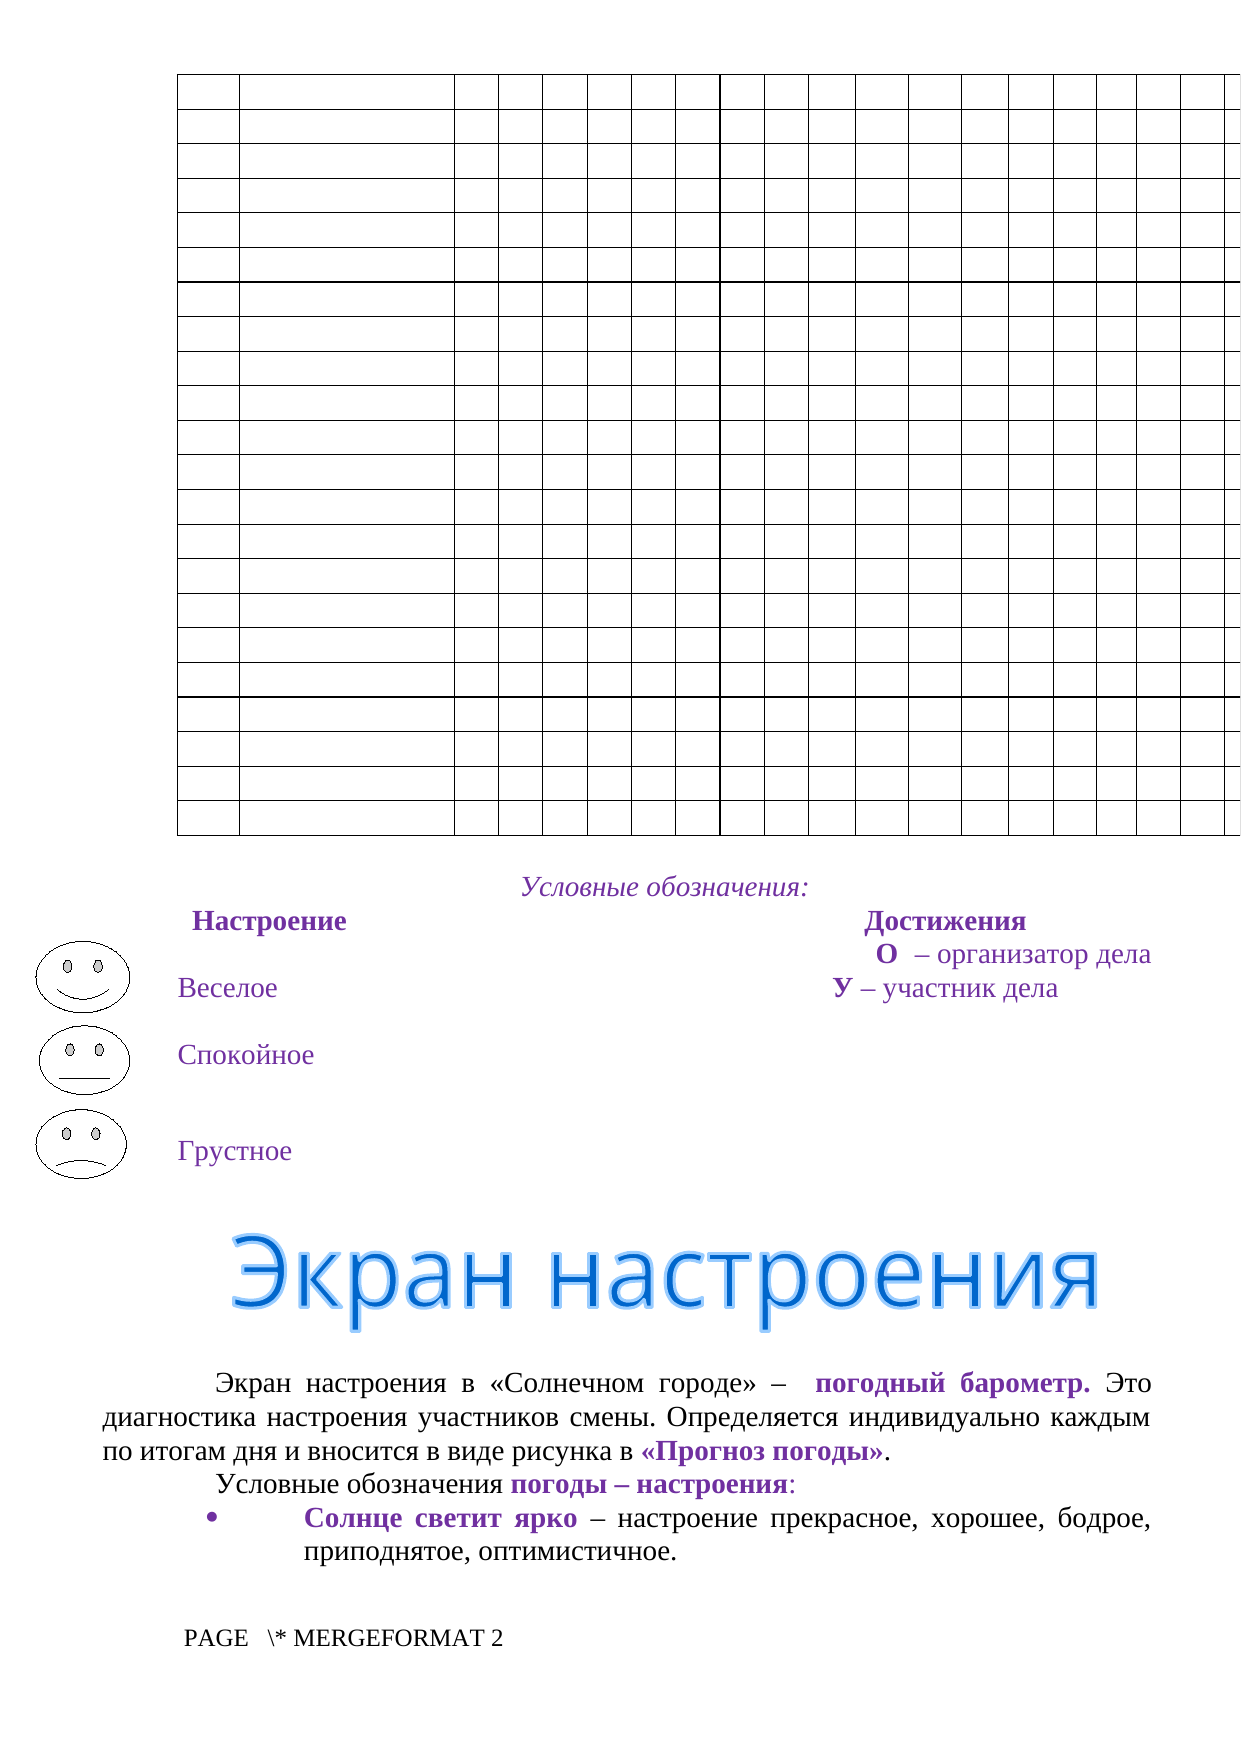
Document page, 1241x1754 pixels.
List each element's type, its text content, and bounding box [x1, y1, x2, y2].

table_cell [1137, 732, 1180, 766]
table_cell [909, 144, 961, 178]
table_cell [1054, 663, 1096, 696]
table_cell [588, 75, 631, 108]
table_cell [1097, 767, 1136, 800]
table_cell [1097, 179, 1136, 212]
table_cell [178, 421, 239, 454]
table_cell [240, 455, 454, 489]
table_cell [632, 75, 675, 108]
table_cell [632, 283, 675, 316]
table_cell [676, 144, 719, 178]
table_cell [856, 663, 908, 696]
table_cell [1009, 455, 1053, 489]
table_cell [1225, 594, 1240, 627]
table_cell [962, 213, 1008, 247]
table_cell [765, 213, 808, 247]
table_cell [1137, 525, 1180, 558]
table_cell [588, 455, 631, 489]
table_cell [455, 352, 498, 385]
table_cell [499, 110, 542, 143]
table_cell [588, 594, 631, 627]
table_cell [455, 110, 498, 143]
table_cell [1181, 628, 1224, 662]
table_cell [721, 801, 764, 835]
table_cell [1225, 525, 1240, 558]
text Условные обозначения погоды – настроения: [102, 1466, 1152, 1500]
table_cell [809, 248, 855, 281]
table_cell [1009, 386, 1053, 420]
table_cell [240, 179, 454, 212]
table_cell [240, 559, 454, 593]
table_cell [676, 663, 719, 696]
table_cell [1009, 213, 1053, 247]
table_cell [178, 179, 239, 212]
table_cell [765, 663, 808, 696]
table_cell [1097, 732, 1136, 766]
table_cell [499, 455, 542, 489]
table_cell [455, 525, 498, 558]
table_cell [1181, 248, 1224, 281]
table_cell [721, 732, 764, 766]
table_cell [455, 213, 498, 247]
table_cell [1225, 317, 1240, 351]
table_cell [809, 421, 855, 454]
table_cell [1137, 283, 1180, 316]
table_cell [543, 455, 587, 489]
table_cell [1137, 801, 1180, 835]
text Настроение Достижения [177, 903, 1152, 936]
table_cell [543, 698, 587, 731]
table_cell [1097, 75, 1136, 108]
table_cell [1181, 732, 1224, 766]
table_cell [676, 283, 719, 316]
table_cell [1097, 525, 1136, 558]
table_cell [1137, 386, 1180, 420]
table_cell [632, 628, 675, 662]
table_cell [909, 663, 961, 696]
table_cell [1225, 559, 1240, 593]
table_cell [721, 663, 764, 696]
table_cell [1054, 386, 1096, 420]
table_cell [455, 455, 498, 489]
table_cell [588, 525, 631, 558]
table_cell [909, 248, 961, 281]
table_cell [1054, 559, 1096, 593]
table_cell [1181, 767, 1224, 800]
table_cell [809, 179, 855, 212]
table_cell [588, 801, 631, 835]
table_cell [1181, 386, 1224, 420]
table_cell [1054, 110, 1096, 143]
table_cell [962, 698, 1008, 731]
table_cell [1009, 110, 1053, 143]
table_cell [1097, 801, 1136, 835]
table_cell [909, 801, 961, 835]
table_cell [676, 594, 719, 627]
table_cell [455, 386, 498, 420]
table_cell [499, 490, 542, 523]
table_cell [1137, 179, 1180, 212]
table_cell [632, 317, 675, 351]
table_cell [1054, 698, 1096, 731]
table_cell [240, 386, 454, 420]
table_cell [240, 421, 454, 454]
table_cell [1009, 179, 1053, 212]
table_cell [499, 628, 542, 662]
table_cell [1097, 663, 1136, 696]
table_cell [543, 283, 587, 316]
table_cell [765, 179, 808, 212]
table_cell [909, 317, 961, 351]
table_cell [1009, 490, 1053, 523]
table_cell [1054, 767, 1096, 800]
table_cell [1009, 801, 1053, 835]
table_cell [721, 75, 764, 108]
table_cell [765, 455, 808, 489]
table_cell [1054, 144, 1096, 178]
table_cell [856, 110, 908, 143]
table_cell [1097, 386, 1136, 420]
table_cell [1181, 144, 1224, 178]
table_cell [543, 179, 587, 212]
table_cell [765, 421, 808, 454]
table_cell [721, 421, 764, 454]
table_cell [499, 179, 542, 212]
table_cell [721, 248, 764, 281]
table_cell [632, 698, 675, 731]
table_cell [962, 248, 1008, 281]
table_cell [543, 248, 587, 281]
table_cell [1225, 698, 1240, 731]
table_cell [1225, 144, 1240, 178]
table_cell [240, 732, 454, 766]
table_cell [588, 110, 631, 143]
table_cell [455, 317, 498, 351]
table_cell [909, 110, 961, 143]
table_cell [721, 525, 764, 558]
table_cell [588, 144, 631, 178]
table_cell [1097, 144, 1136, 178]
table_cell [1181, 594, 1224, 627]
table_cell [909, 767, 961, 800]
table_cell [1097, 110, 1136, 143]
table_cell [1009, 767, 1053, 800]
table_cell [856, 213, 908, 247]
table_cell [909, 75, 961, 108]
table_cell [962, 628, 1008, 662]
table_cell [499, 767, 542, 800]
table_cell [499, 594, 542, 627]
table_cell [240, 317, 454, 351]
table_cell [588, 317, 631, 351]
table_cell [1225, 767, 1240, 800]
table_cell [1225, 352, 1240, 385]
table_cell [909, 179, 961, 212]
table_cell [1097, 628, 1136, 662]
table_cell [962, 455, 1008, 489]
table_cell [1009, 352, 1053, 385]
table_cell [632, 525, 675, 558]
table_cell [721, 386, 764, 420]
table_cell [1137, 455, 1180, 489]
table_cell [765, 75, 808, 108]
table_cell [809, 213, 855, 247]
table_cell [588, 628, 631, 662]
table_cell [1097, 317, 1136, 351]
table_cell [178, 698, 239, 731]
table_cell [499, 213, 542, 247]
table_cell [856, 144, 908, 178]
table_cell [543, 767, 587, 800]
table_cell [455, 144, 498, 178]
table_cell [856, 698, 908, 731]
table_cell [721, 767, 764, 800]
table_cell [765, 801, 808, 835]
table_cell [809, 283, 855, 316]
table_cell [809, 559, 855, 593]
table_cell [240, 628, 454, 662]
table_cell [178, 317, 239, 351]
table_cell [1009, 144, 1053, 178]
table_cell [856, 352, 908, 385]
table_cell [240, 767, 454, 800]
table_cell [455, 594, 498, 627]
table_cell [178, 455, 239, 489]
table_cell [178, 110, 239, 143]
table_cell [721, 698, 764, 731]
table_cell [240, 75, 454, 108]
table_cell [765, 628, 808, 662]
table_cell [676, 767, 719, 800]
table_cell [455, 801, 498, 835]
table_cell [721, 352, 764, 385]
table_cell [765, 283, 808, 316]
table_cell [178, 732, 239, 766]
table_cell [765, 317, 808, 351]
table_cell [1097, 490, 1136, 523]
table_cell [632, 352, 675, 385]
table_cell [1009, 594, 1053, 627]
table_cell [1054, 317, 1096, 351]
table_cell [856, 317, 908, 351]
table_cell [1054, 594, 1096, 627]
table_cell [543, 663, 587, 696]
table_cell [1181, 490, 1224, 523]
table_cell [856, 386, 908, 420]
table_cell [543, 386, 587, 420]
table_cell [499, 698, 542, 731]
table_cell [240, 594, 454, 627]
table_cell [962, 75, 1008, 108]
table_cell [632, 767, 675, 800]
table_cell [632, 213, 675, 247]
table_cell [240, 283, 454, 316]
table_cell [1054, 283, 1096, 316]
text О – организатор дела Веселое У – участник дела [177, 936, 1152, 1003]
table_cell [676, 110, 719, 143]
table_cell [1137, 490, 1180, 523]
text Грустное [177, 1133, 1152, 1166]
table_cell [1097, 455, 1136, 489]
table_cell [588, 421, 631, 454]
table_cell [809, 663, 855, 696]
table_cell [543, 213, 587, 247]
table_cell [676, 75, 719, 108]
table_cell [1181, 179, 1224, 212]
table_cell [178, 283, 239, 316]
table_cell [962, 594, 1008, 627]
table_cell [178, 75, 239, 108]
table_cell [676, 421, 719, 454]
table_cell [1054, 213, 1096, 247]
table_cell [962, 801, 1008, 835]
table_cell [909, 628, 961, 662]
table_cell [632, 801, 675, 835]
table_cell [809, 386, 855, 420]
text Спокойное [177, 1037, 1152, 1071]
table_cell [721, 559, 764, 593]
table_cell [588, 352, 631, 385]
table_cell [499, 801, 542, 835]
table_cell [1009, 421, 1053, 454]
table_cell [1137, 144, 1180, 178]
table_cell [588, 283, 631, 316]
table_cell [856, 283, 908, 316]
table_cell [1009, 75, 1053, 108]
table_cell [1181, 663, 1224, 696]
table_cell [1097, 283, 1136, 316]
table_cell [1225, 213, 1240, 247]
table_cell [856, 525, 908, 558]
table_cell [1097, 248, 1136, 281]
table_cell [455, 698, 498, 731]
table_cell [632, 144, 675, 178]
table_cell [676, 698, 719, 731]
table_cell [856, 179, 908, 212]
table_cell [178, 213, 239, 247]
table_cell [240, 110, 454, 143]
table_cell [240, 248, 454, 281]
table_cell [962, 490, 1008, 523]
table_cell [721, 317, 764, 351]
table_cell [721, 110, 764, 143]
table_cell [721, 213, 764, 247]
table_cell [765, 767, 808, 800]
table_cell [543, 110, 587, 143]
table_cell [1137, 559, 1180, 593]
table_cell [962, 421, 1008, 454]
table_cell [588, 732, 631, 766]
table_cell [1009, 628, 1053, 662]
table_cell [178, 594, 239, 627]
table_cell [1009, 283, 1053, 316]
table_cell [1054, 525, 1096, 558]
table_cell [178, 352, 239, 385]
table_cell [721, 628, 764, 662]
table_cell [809, 525, 855, 558]
table_cell [765, 525, 808, 558]
table_cell [455, 421, 498, 454]
table_cell [543, 628, 587, 662]
table_cell [1225, 801, 1240, 835]
table_cell [1137, 317, 1180, 351]
table_cell [240, 663, 454, 696]
table_cell [676, 248, 719, 281]
table_cell [809, 732, 855, 766]
table_cell [809, 594, 855, 627]
table_cell [909, 386, 961, 420]
table_cell [240, 352, 454, 385]
table_cell [765, 144, 808, 178]
table_cell [632, 663, 675, 696]
table_cell [1054, 490, 1096, 523]
table_cell [909, 490, 961, 523]
table_cell [240, 698, 454, 731]
table_cell [809, 767, 855, 800]
table_cell [1137, 248, 1180, 281]
table_cell [721, 179, 764, 212]
table_cell [1097, 698, 1136, 731]
table_cell [632, 490, 675, 523]
table_cell [178, 144, 239, 178]
table_cell [455, 628, 498, 662]
table_cell [1054, 179, 1096, 212]
table_cell [455, 179, 498, 212]
table_cell [588, 490, 631, 523]
table_cell [765, 490, 808, 523]
table_cell [962, 663, 1008, 696]
table_cell [676, 801, 719, 835]
table_cell [1225, 732, 1240, 766]
table_cell [809, 455, 855, 489]
table_cell [856, 628, 908, 662]
table_cell [676, 628, 719, 662]
table_cell [499, 75, 542, 108]
table_cell [178, 559, 239, 593]
table_cell [856, 801, 908, 835]
table_cell [1181, 75, 1224, 108]
table_cell [455, 248, 498, 281]
table_cell [856, 490, 908, 523]
table_cell [1181, 525, 1224, 558]
table_cell [632, 386, 675, 420]
table_cell [1181, 421, 1224, 454]
table_cell [909, 455, 961, 489]
table_cell [909, 559, 961, 593]
table_cell [588, 248, 631, 281]
table_cell [499, 144, 542, 178]
table_cell [1225, 628, 1240, 662]
table_cell [543, 594, 587, 627]
table_cell [1225, 386, 1240, 420]
table_cell [543, 421, 587, 454]
table_cell [499, 386, 542, 420]
table_cell [1009, 248, 1053, 281]
table_cell [178, 663, 239, 696]
table_cell [1137, 75, 1180, 108]
table_cell [499, 248, 542, 281]
table_cell [632, 179, 675, 212]
table_cell [809, 317, 855, 351]
table_cell [809, 628, 855, 662]
table_cell [1009, 732, 1053, 766]
table_cell [809, 110, 855, 143]
table_cell [499, 525, 542, 558]
table_cell [1009, 317, 1053, 351]
table_cell [240, 213, 454, 247]
table_cell [1097, 352, 1136, 385]
table_cell [543, 317, 587, 351]
table_cell [1009, 698, 1053, 731]
table_cell [588, 698, 631, 731]
table_cell [1054, 455, 1096, 489]
table_cell [632, 248, 675, 281]
table_cell [676, 352, 719, 385]
table_cell [809, 352, 855, 385]
table_cell [809, 144, 855, 178]
table_cell [178, 490, 239, 523]
table_cell [178, 628, 239, 662]
table_cell [632, 455, 675, 489]
table_cell [909, 732, 961, 766]
table_cell [809, 801, 855, 835]
table_cell [632, 110, 675, 143]
table_cell [455, 283, 498, 316]
table_cell [856, 594, 908, 627]
text Условные обозначения: [177, 869, 1152, 903]
table_cell [240, 525, 454, 558]
table_cell [1225, 490, 1240, 523]
table_cell [765, 732, 808, 766]
table_cell [543, 75, 587, 108]
table_cell [1054, 732, 1096, 766]
table_cell [909, 213, 961, 247]
table_cell [1137, 628, 1180, 662]
table_cell [632, 594, 675, 627]
table_cell [856, 75, 908, 108]
table_cell [178, 386, 239, 420]
table_cell [1054, 248, 1096, 281]
table_cell [1225, 283, 1240, 316]
table_cell [765, 386, 808, 420]
table_cell [765, 559, 808, 593]
table_cell [499, 317, 542, 351]
table_cell [1225, 75, 1240, 108]
table_cell [1009, 559, 1053, 593]
table_cell [962, 110, 1008, 143]
table_cell [856, 421, 908, 454]
text Экран настроения в «Солнечном городе» – погодный барометр. Это диагностика настроения участников смены. Определяется индивидуально каждым по итогам дня и вносится в виде рисунка в «Прогноз погоды». [102, 1366, 1152, 1466]
table_cell [962, 352, 1008, 385]
table_cell [1054, 421, 1096, 454]
table_cell [1181, 317, 1224, 351]
table_cell [178, 525, 239, 558]
table_cell [962, 525, 1008, 558]
table_cell [676, 386, 719, 420]
table_cell [765, 110, 808, 143]
table_cell [1225, 421, 1240, 454]
table_cell [455, 767, 498, 800]
table_cell [543, 732, 587, 766]
table_cell [1181, 801, 1224, 835]
table_cell [676, 490, 719, 523]
table_cell [588, 213, 631, 247]
table_cell [909, 352, 961, 385]
table_cell [721, 283, 764, 316]
table_cell [632, 559, 675, 593]
table_cell [909, 698, 961, 731]
table_cell [962, 559, 1008, 593]
table_cell [962, 732, 1008, 766]
table_cell [1054, 352, 1096, 385]
table_cell [721, 594, 764, 627]
table_cell [856, 248, 908, 281]
table_cell [588, 559, 631, 593]
table_cell [499, 421, 542, 454]
table_cell [721, 490, 764, 523]
table_cell [856, 732, 908, 766]
table_cell [1181, 213, 1224, 247]
table_cell [543, 144, 587, 178]
table_cell [1137, 698, 1180, 731]
table_cell [543, 352, 587, 385]
table_cell [240, 490, 454, 523]
table_cell [178, 767, 239, 800]
table_cell [1009, 663, 1053, 696]
table_cell [543, 801, 587, 835]
table_cell [1097, 213, 1136, 247]
table_cell [1137, 421, 1180, 454]
table_cell [1137, 594, 1180, 627]
table_cell [455, 663, 498, 696]
table_cell [1225, 179, 1240, 212]
table_cell [1097, 559, 1136, 593]
table_cell [765, 594, 808, 627]
table_cell [765, 698, 808, 731]
table_cell [455, 732, 498, 766]
table_cell [499, 663, 542, 696]
table_cell [809, 698, 855, 731]
table_cell [1097, 421, 1136, 454]
table_cell [1097, 594, 1136, 627]
table_cell [543, 490, 587, 523]
table_cell [1225, 455, 1240, 489]
table_cell [676, 213, 719, 247]
table_cell [1137, 213, 1180, 247]
table_cell [1225, 110, 1240, 143]
table_cell [909, 283, 961, 316]
table_cell [1137, 352, 1180, 385]
table_cell [632, 421, 675, 454]
table_cell [765, 248, 808, 281]
table_cell [178, 801, 239, 835]
table_cell [1137, 767, 1180, 800]
table_cell [1054, 75, 1096, 108]
table_cell [856, 767, 908, 800]
table_cell [909, 525, 961, 558]
table_cell [962, 144, 1008, 178]
table_cell [909, 421, 961, 454]
table_cell [1137, 663, 1180, 696]
table_cell [676, 455, 719, 489]
table_cell [1181, 283, 1224, 316]
table_cell [240, 144, 454, 178]
table_cell [721, 455, 764, 489]
table_cell [499, 559, 542, 593]
table_cell [676, 525, 719, 558]
table_cell [856, 455, 908, 489]
table_cell [676, 732, 719, 766]
table_cell [455, 559, 498, 593]
table_cell [240, 801, 454, 835]
table_cell [1225, 663, 1240, 696]
table_cell [499, 352, 542, 385]
table_cell [1181, 559, 1224, 593]
table_cell [543, 525, 587, 558]
table_cell [1181, 698, 1224, 731]
table_cell [809, 490, 855, 523]
table_cell [632, 732, 675, 766]
table_cell [809, 75, 855, 108]
table_cell [765, 352, 808, 385]
table_cell [962, 386, 1008, 420]
table_cell [962, 317, 1008, 351]
table_cell [499, 732, 542, 766]
table_cell [588, 179, 631, 212]
table_cell [1225, 248, 1240, 281]
table_cell [543, 559, 587, 593]
table_cell [962, 179, 1008, 212]
table_cell [1181, 455, 1224, 489]
table_cell [588, 767, 631, 800]
table_cell [588, 386, 631, 420]
table_cell [676, 317, 719, 351]
table_cell [1181, 352, 1224, 385]
list Солнце светит ярко – настроение прекрасное, хорошее, бодрое, приподнятое, оптимистичное. [207, 1500, 1152, 1567]
table_cell [676, 179, 719, 212]
table_cell [962, 767, 1008, 800]
table_cell [1009, 525, 1053, 558]
table_cell [909, 594, 961, 627]
table_cell [178, 248, 239, 281]
table_cell [676, 559, 719, 593]
table_cell [856, 559, 908, 593]
table_cell [1054, 628, 1096, 662]
table_cell [1054, 801, 1096, 835]
table_cell [962, 283, 1008, 316]
table_cell [1137, 110, 1180, 143]
table_cell [455, 75, 498, 108]
table_cell [721, 144, 764, 178]
table_cell [455, 490, 498, 523]
table_cell [588, 663, 631, 696]
table_cell [1181, 110, 1224, 143]
table_cell [499, 283, 542, 316]
